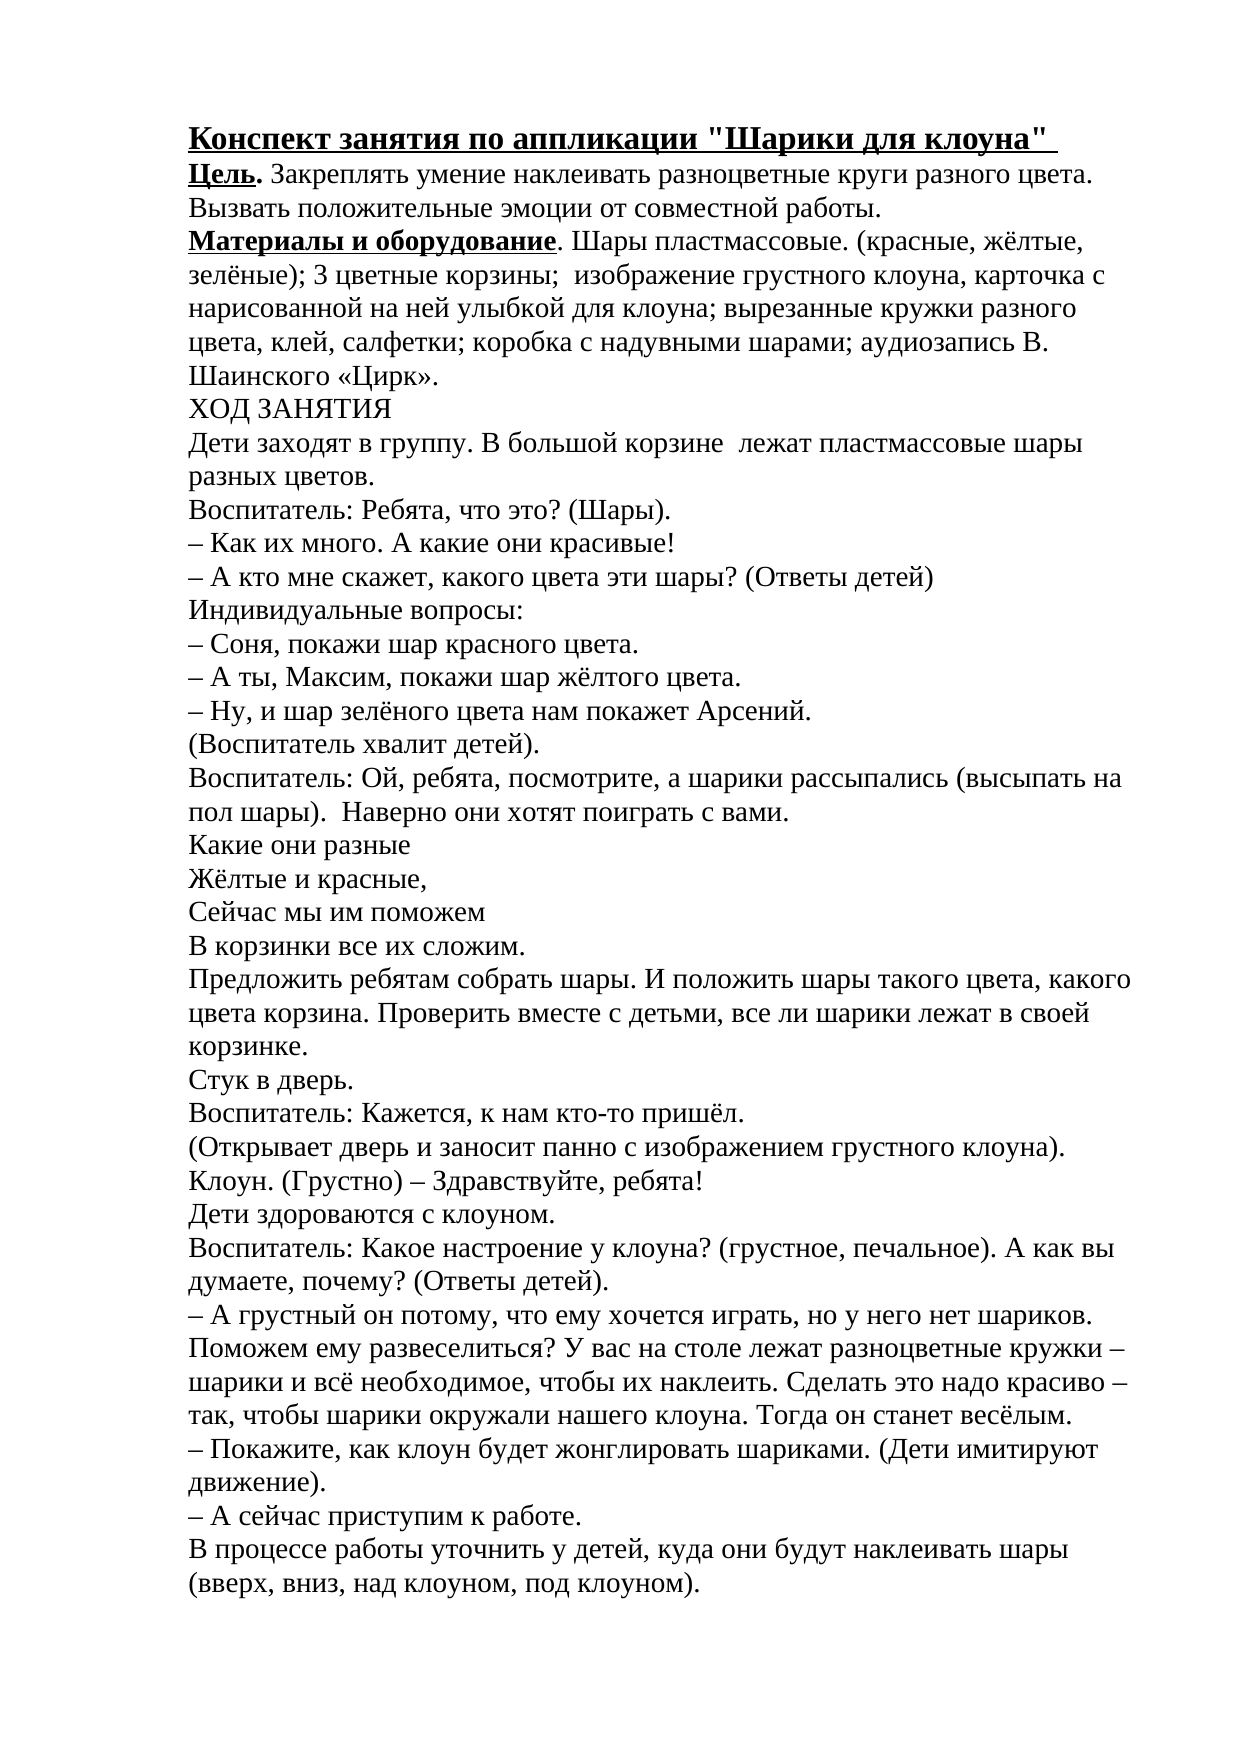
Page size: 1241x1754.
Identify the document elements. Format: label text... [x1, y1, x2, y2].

text Какие они разные Жёлтые и красные, Сейчас мы им поможем В корзинки все их сложим. [188, 827, 1152, 961]
text Предложить ребятам собрать шары. И положить шары такого цвета, какого цвета корзина. Проверить вместе с детьми, все ли шарики лежат в своей корзинке. [188, 961, 1152, 1062]
text Клоун. (Грустно) – Здравствуйте, ребята! [188, 1163, 1152, 1196]
text – Соня, покажи шар красного цвета. – А ты, Максим, покажи шар жёлтого цвета. – Ну, и шар зелёного цвета нам покажет Арсений. [188, 626, 1152, 727]
text Материалы и оборудование. Шары пластмассовые. (красные, жёлтые, зелёные); 3 цветные корзины; изображение грустного клоуна, карточка с нарисованной на ней улыбкой для клоуна; вырезанные кружки разного цвета, клей, салфетки; коробка с надувными шарами; аудиозапись В. Шаинского «Цирк». [188, 223, 1152, 391]
text – А грустный он потому, что ему хочется играть, но у него нет шариков. Поможем ему развеселиться? У вас на столе лежат разноцветные кружки – шарики и всё необходимое, чтобы их наклеить. Сделать это надо красиво – так, чтобы шарики окружали нашего клоуна. Тогда он станет весёлым. [188, 1297, 1152, 1431]
text Воспитатель: Ой, ребята, посмотрите, а шарики рассыпались (высыпать на пол шары). Наверно они хотят поиграть с вами. [188, 760, 1152, 827]
text (Воспитатель хвалит детей). [188, 727, 1152, 760]
text – Покажите, как клоун будет жонглировать шариками. (Дети имитируют движение). [188, 1431, 1152, 1498]
text – А сейчас приступим к работе. [188, 1498, 1152, 1532]
text Индивидуальные вопросы: [188, 592, 1152, 626]
subtitle Цель. Закреплять умение наклеивать разноцветные круги разного цвета. Вызвать положительные эмоции от совместной работы. [188, 156, 1152, 223]
text (Открывает дверь и заносит панно с изображением грустного клоуна). [188, 1129, 1152, 1163]
text Стук в дверь. [188, 1062, 1152, 1096]
text Воспитатель: Какое настроение у клоуна? (грустное, печальное). А как вы думаете, почему? (Ответы детей). [188, 1230, 1152, 1297]
text Воспитатель: Кажется, к нам кто-то пришёл. [188, 1096, 1152, 1129]
text Воспитатель: Ребята, что это? (Шары). – Как их много. А какие они красивые! – А кто мне скажет, какого цвета эти шары? (Ответы детей) [188, 492, 1152, 592]
text Дети здороваются с клоуном. [188, 1196, 1152, 1230]
subtitle Конспект занятия по аппликации "Шарики для клоуна" [188, 118, 1152, 156]
text ХОД ЗАНЯТИЯ [188, 391, 1152, 425]
text Дети заходят в группу. В большой корзине лежат пластмассовые шары разных цветов. [188, 425, 1152, 492]
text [188, 1532, 1152, 1599]
